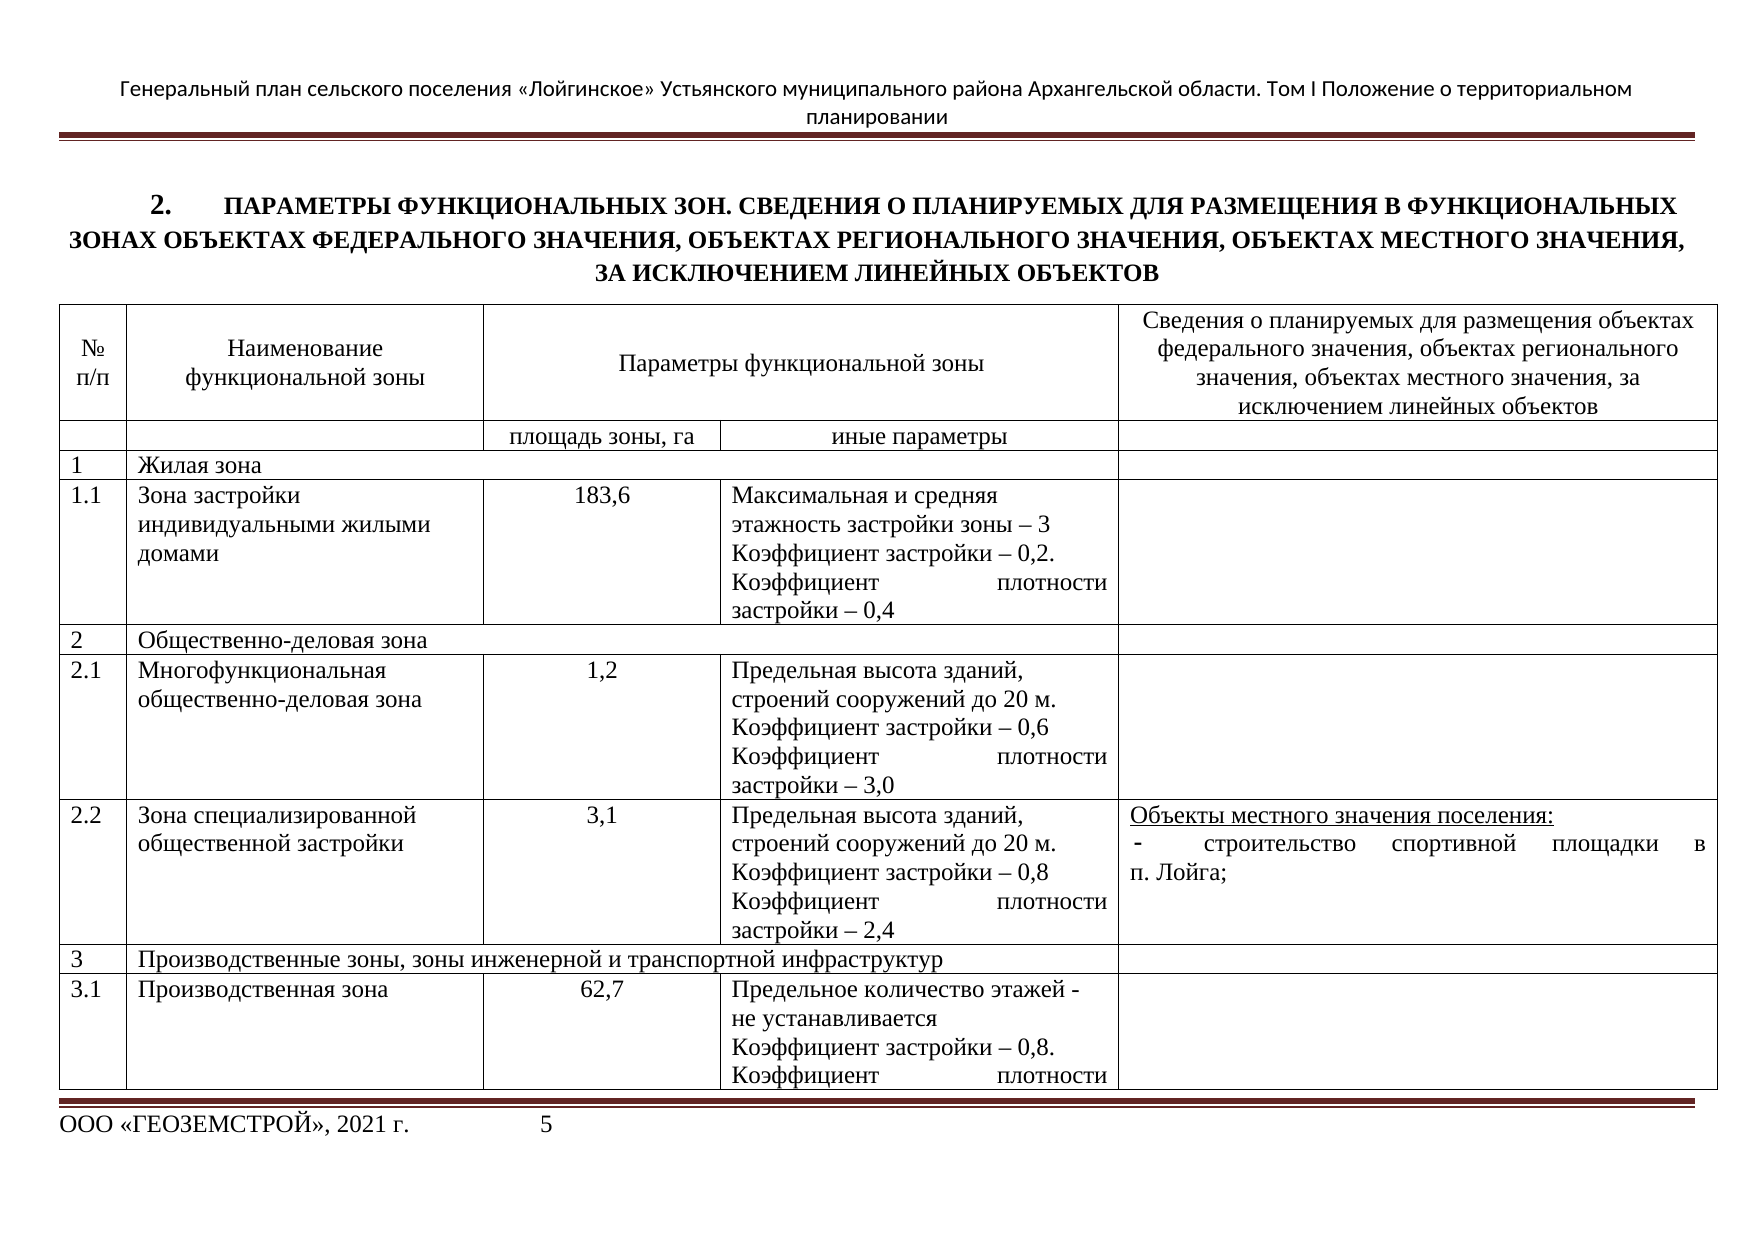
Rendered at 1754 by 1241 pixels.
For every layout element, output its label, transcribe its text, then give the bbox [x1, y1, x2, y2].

table_cell [1119, 451, 1717, 479]
table_cell 1.1 [60, 480, 126, 624]
table_cell Объекты местного значения поселения: строительство спортивной площадки в п. Лойга; [1119, 800, 1717, 943]
table_cell 1 [60, 451, 126, 479]
table_cell [1119, 974, 1717, 1089]
table_cell 3,1 [484, 800, 720, 943]
table_cell иные параметры [721, 421, 1118, 449]
table_cell площадь зоны, га [484, 421, 720, 449]
table_cell Предельная высота зданий, строений сооружений до . Коэффициент застройки – 0,8 Коэффициент плотности застройки – 2,4 [721, 800, 1118, 943]
table_cell 1,2 [484, 655, 720, 799]
table_cell [60, 421, 126, 449]
table_header № п/п [60, 305, 126, 420]
table_cell Производственные зоны, зоны инженерной и транспортной инфраструктур [127, 945, 1118, 973]
table_cell [1119, 655, 1717, 799]
table_cell Многофункциональная общественно-деловая зона [127, 655, 483, 799]
table_cell 3 [60, 945, 126, 973]
table_cell 2.2 [60, 800, 126, 943]
table_cell [1119, 421, 1717, 449]
table_cell Жилая зона [127, 451, 1118, 479]
table_cell [127, 421, 483, 449]
table_cell [1119, 480, 1717, 624]
table_cell 183,6 [484, 480, 720, 624]
table_cell Общественно-деловая зона [127, 625, 1118, 654]
table_cell 2 [60, 625, 126, 654]
table_cell [1119, 945, 1717, 973]
table_cell 3.1 [60, 974, 126, 1089]
table_cell [1119, 625, 1717, 654]
list ПАРАМЕТРЫ ФУНКЦИОНАЛЬНЫХ ЗОН. СВЕДЕНИЯ О ПЛАНИРУЕМЫХ ДЛЯ РАЗМЕЩЕНИЯ В ФУНКЦИОНАЛЬНЫХ ЗОНАХ ОБЪЕКТАХ ФЕДЕРАЛЬНОГО ЗНАЧЕНИЯ, ОБЪЕКТАХ РЕГИОНАЛЬНОГО ЗНАЧЕНИЯ, ОБЪЕКТАХ МЕСТНОГО ЗНАЧЕНИЯ, ЗА ИСКЛЮЧЕНИЕМ ЛИНЕЙНЫХ ОБЪЕКТОВ [59, 187, 1695, 287]
table_header Сведения о планируемых для размещения объектах федерального значения, объектах регионального значения, объектах местного значения, за исключением линейных объектов [1119, 305, 1717, 420]
table_cell Зона специализированной общественной застройки [127, 800, 483, 943]
table_header Наименование функциональной зоны [127, 305, 483, 420]
table_cell Зона застройки индивидуальными жилыми домами [127, 480, 483, 624]
table_cell 62,7 [484, 974, 720, 1089]
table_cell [721, 974, 1118, 1089]
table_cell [127, 974, 483, 1089]
table_cell 2.1 [60, 655, 126, 799]
table_header Параметры функциональной зоны [484, 305, 1118, 420]
table_cell Максимальная и средняя этажность застройки зоны – 3 Коэффициент застройки – 0,2. Коэффициент плотности застройки – 0,4 [721, 480, 1118, 624]
table_cell Предельная высота зданий, строений сооружений до . Коэффициент застройки – 0,6 Коэффициент плотности застройки – 3,0 [721, 655, 1118, 799]
